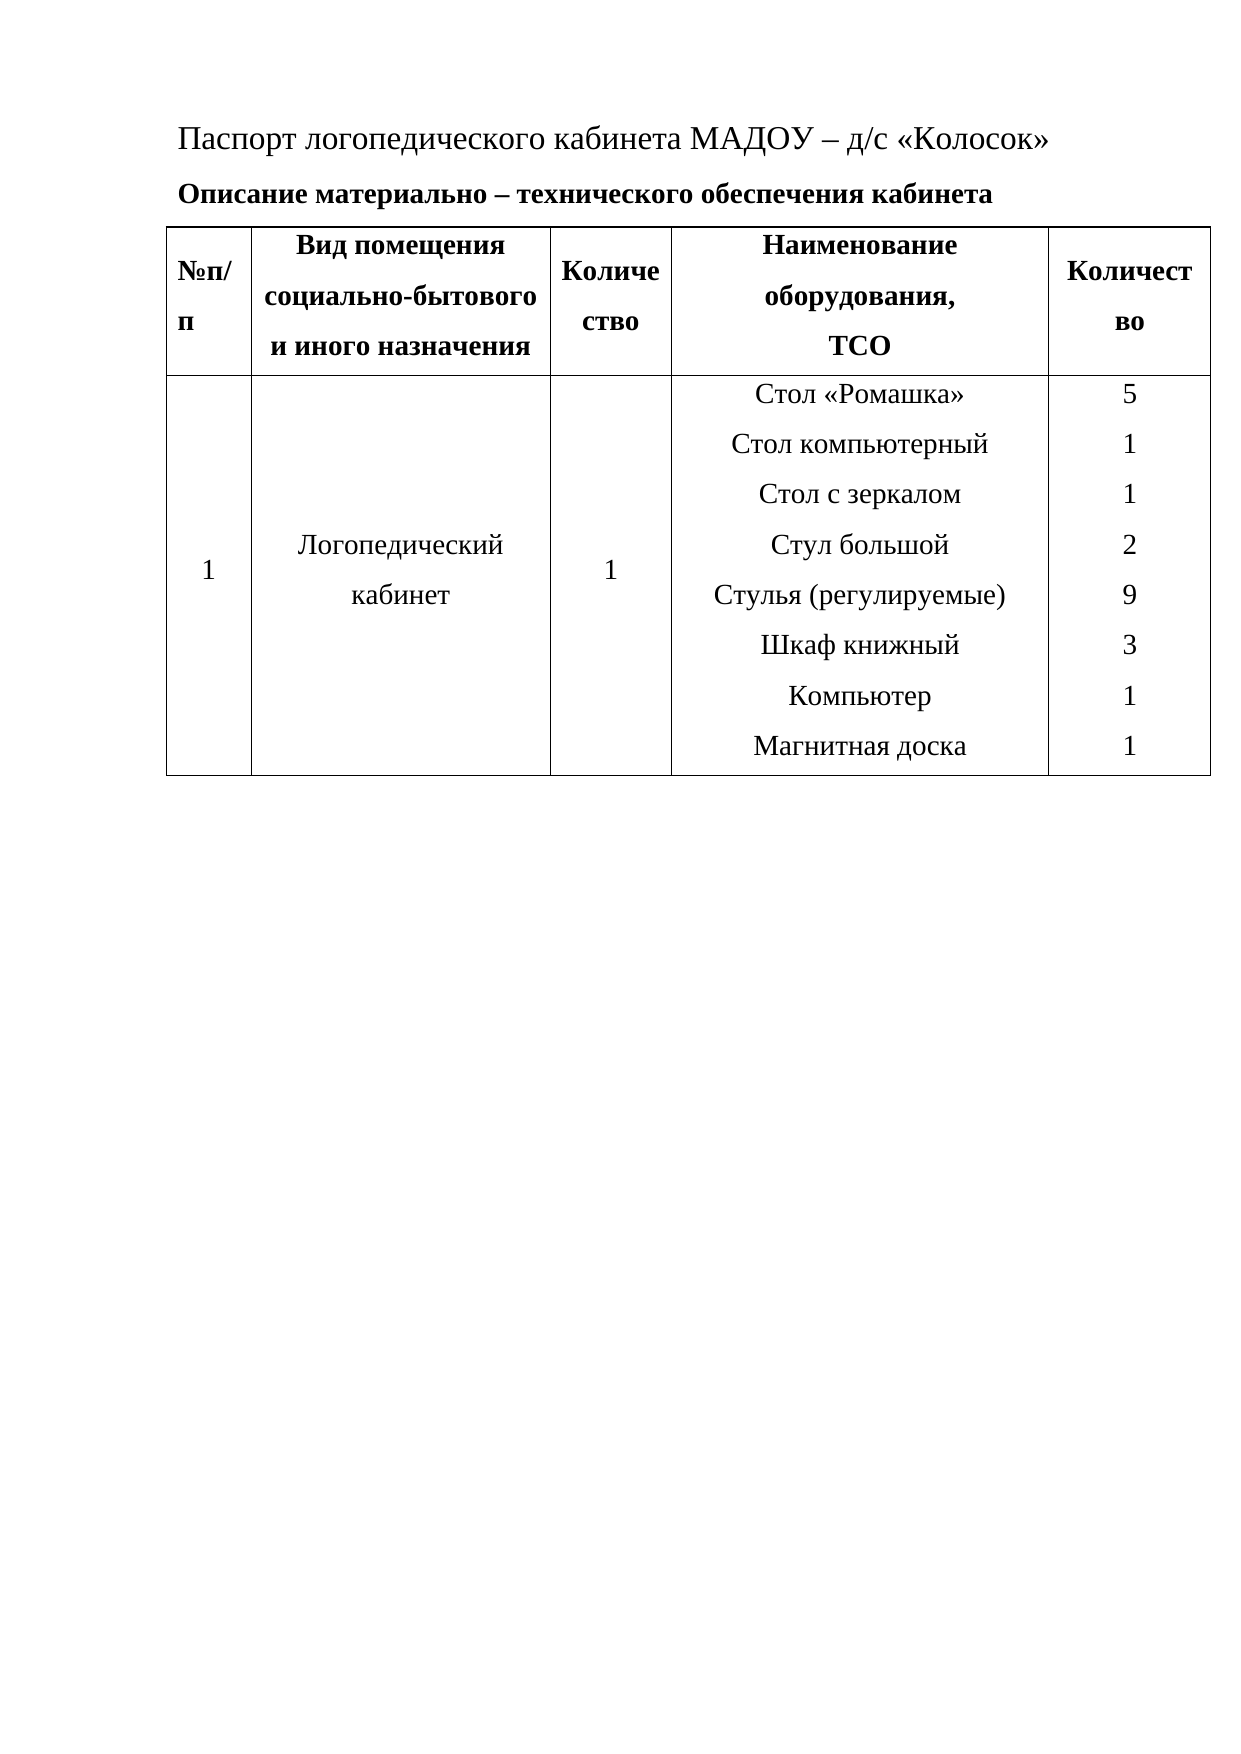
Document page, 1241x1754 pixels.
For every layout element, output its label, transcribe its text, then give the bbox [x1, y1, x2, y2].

table_cell Стол «Ромашка» Стол компьютерный Стол с зеркалом Стул большой Стулья (регулируемые) Шкаф книжный Компьютер Магнитная доска [672, 376, 1048, 775]
table_header Наименование оборудования, ТСО [672, 228, 1048, 375]
table_header Вид помещения социально-бытового и иного назначения [252, 228, 550, 375]
table_cell Логопедический кабинет [252, 376, 550, 775]
text Паспорт логопедического кабинета МАДОУ – д/с «Колосок» [177, 118, 1152, 156]
table_header №п/п [167, 228, 251, 375]
table_cell 1 [551, 376, 671, 775]
table_cell 1 [167, 376, 251, 775]
table_cell 5 1 1 2 9 3 1 1 [1049, 376, 1210, 775]
table_header Количество [551, 228, 671, 375]
text Описание материально – технического обеспечения кабинета [177, 176, 1152, 210]
table_header Количество [1049, 228, 1210, 375]
